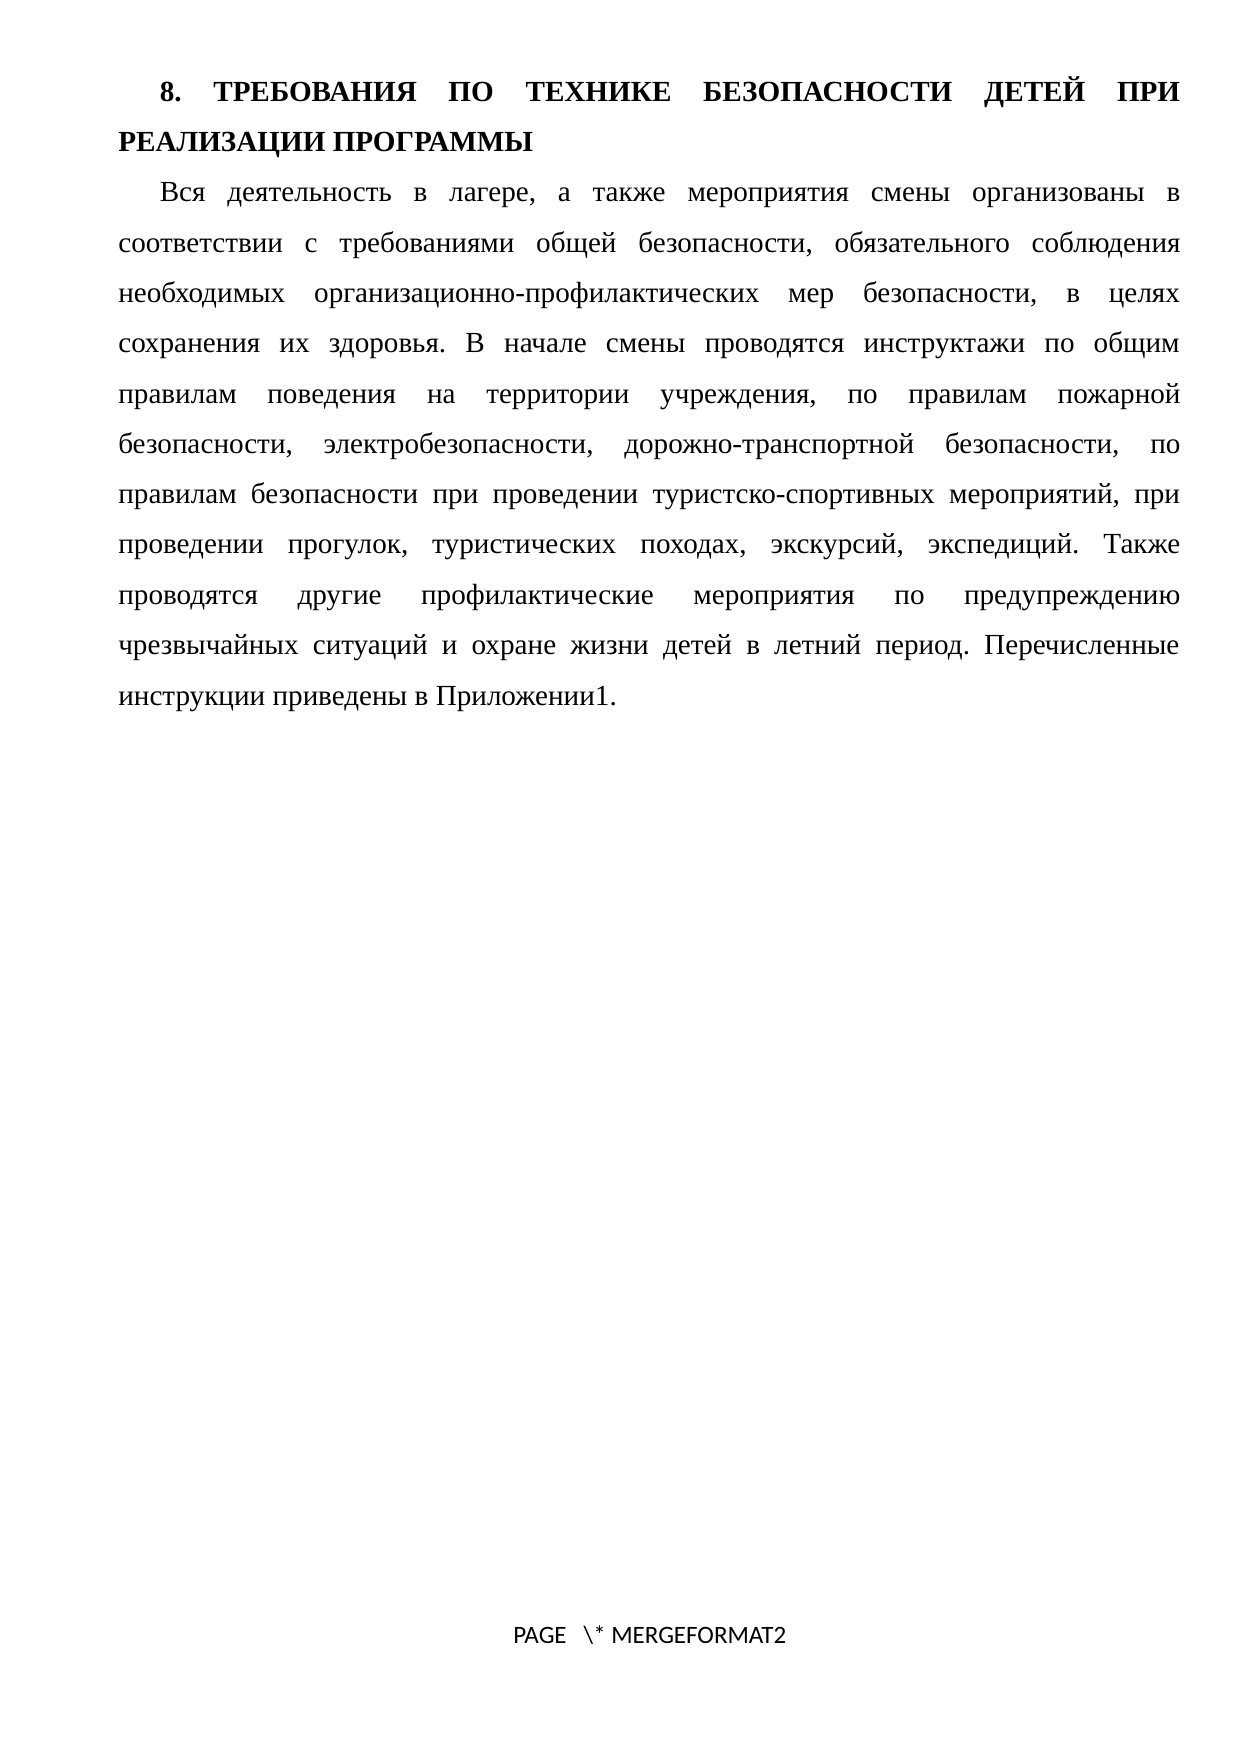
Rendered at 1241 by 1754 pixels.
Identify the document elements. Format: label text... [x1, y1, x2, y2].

text 8. ТРЕБОВАНИЯ ПО ТЕХНИКЕ БЕЗОПАСНОСТИ ДЕТЕЙ ПРИ РЕАЛИЗАЦИИ ПРОГРАММЫ [118, 74, 1181, 158]
text Вся деятельность в лагере, а также мероприятия смены организованы в соответствии с требованиями общей безопасности, обязательного соблюдения необходимых организационно-профилактических мер безопасности, в целях сохранения их здоровья. В начале смены проводятся инструктажи по общим правилам поведения на территории учреждения, по правилам пожарной безопасности, электробезопасности, дорожно-транспортной безопасности, по правилам безопасности при проведении туристско-спортивных мероприятий, при проведении прогулок, туристических походах, экскурсий, экспедиций. Также проводятся другие профилактические мероприятия по предупреждению чрезвычайных ситуаций и охране жизни детей в летний период. Перечисленные инструкции приведены в Приложении1. [118, 174, 1181, 711]
